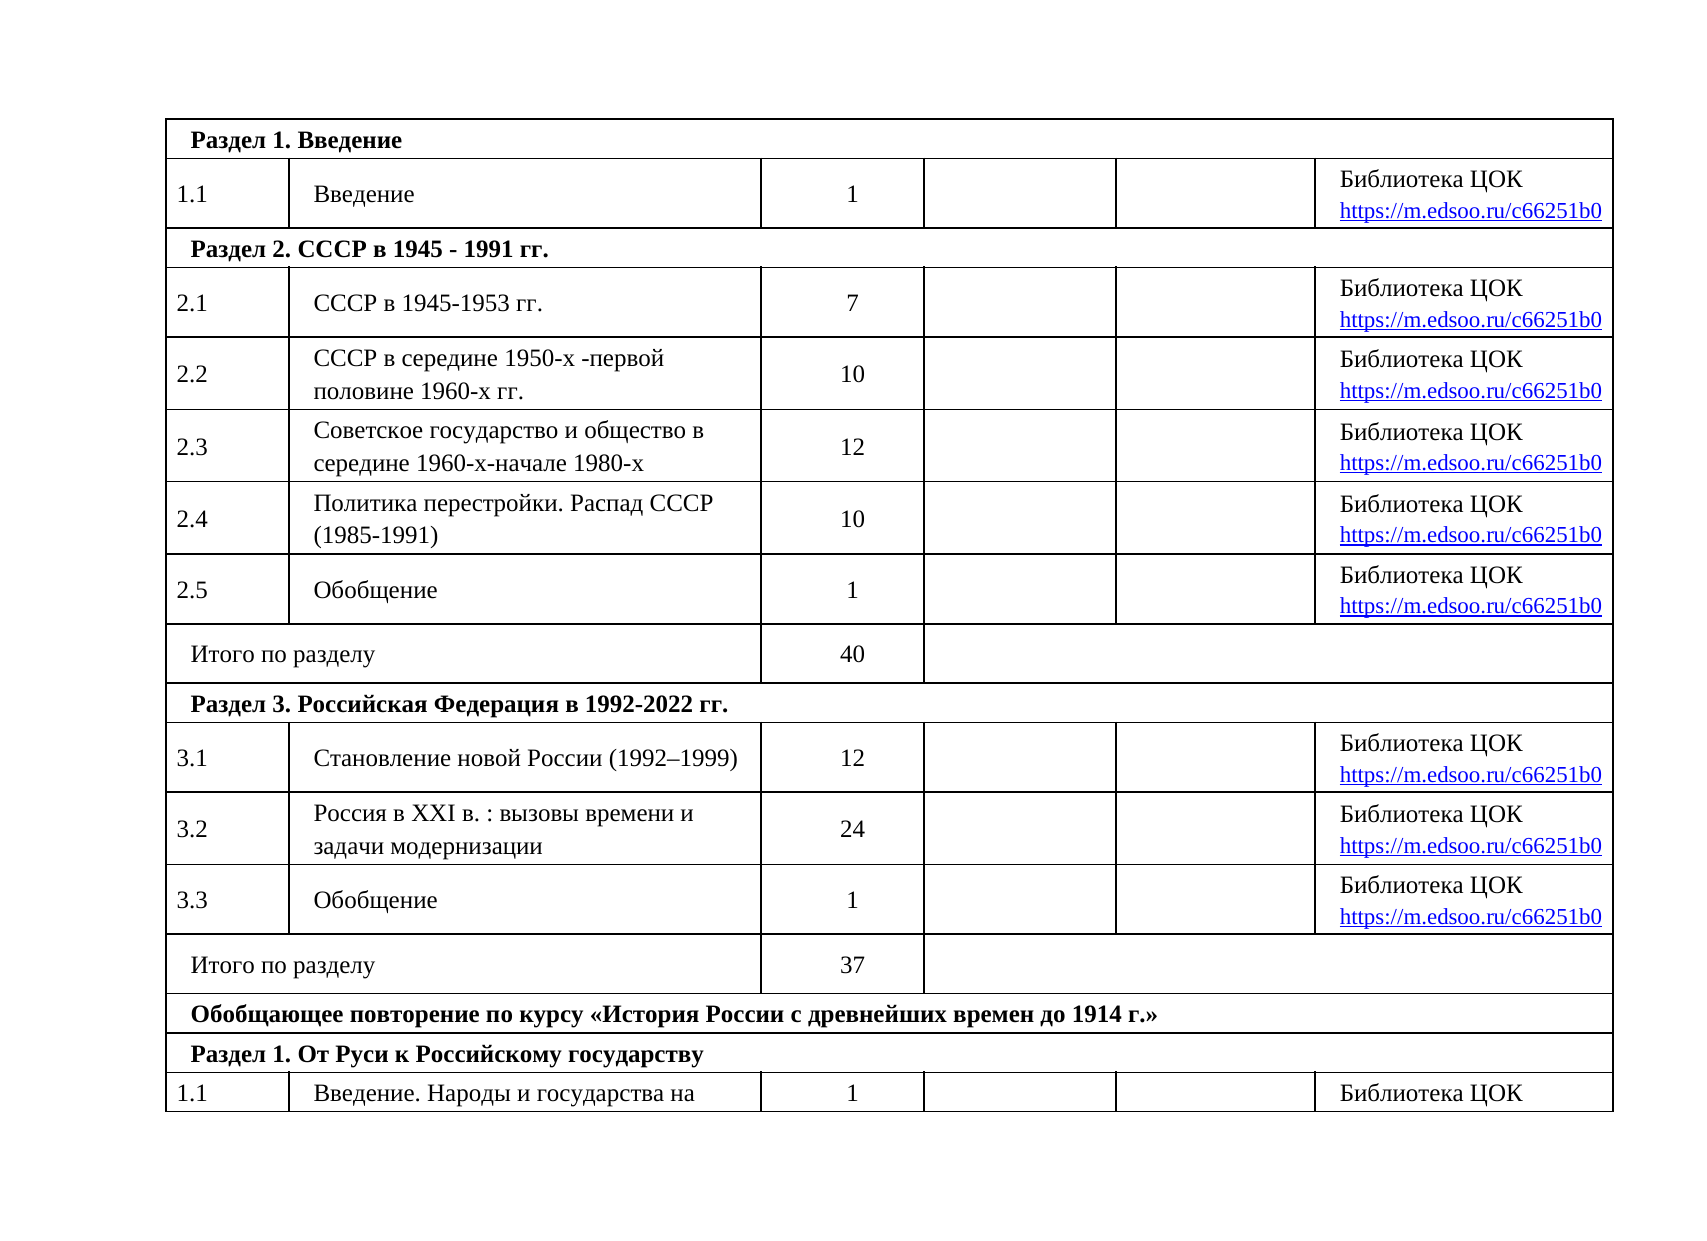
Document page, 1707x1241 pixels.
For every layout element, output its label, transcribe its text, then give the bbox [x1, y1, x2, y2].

table_cell [1117, 268, 1314, 336]
table_cell [925, 482, 1115, 553]
table_cell Введение [290, 159, 760, 227]
table_cell Библиотека ЦОК https://m.edsoo.ru/c66251b0 [1316, 338, 1612, 408]
table_cell Итого по разделу [167, 935, 760, 993]
table_cell Раздел 1. От Руси к Российскому государству [167, 1034, 1612, 1071]
table_cell Библиотека ЦОК https://m.edsoo.ru/c66251b0 [1316, 793, 1612, 864]
table_cell [1117, 555, 1314, 623]
table_cell 2.3 [167, 410, 288, 481]
table_cell [1117, 410, 1314, 481]
table_cell 1 [762, 555, 923, 623]
table_cell 2.4 [167, 482, 288, 553]
table_cell Обобщение [290, 865, 760, 933]
table_cell 3.3 [167, 865, 288, 933]
table_cell 3.2 [167, 793, 288, 864]
table_cell [925, 723, 1115, 791]
table_cell [925, 625, 1612, 682]
table_cell [925, 865, 1115, 933]
table_cell 2.1 [167, 268, 288, 336]
table_cell Обобщающее повторение по курсу «История России с древнейших времен до 1914 г.» [167, 994, 1612, 1032]
table_cell [925, 935, 1612, 993]
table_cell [1316, 1073, 1612, 1111]
table_cell 1.1 [167, 159, 288, 227]
table_cell 10 [762, 482, 923, 553]
table_cell [1117, 865, 1314, 933]
table_cell Раздел 3. Российская Федерация в 1992-2022 гг. [167, 684, 1612, 722]
table_cell 2.5 [167, 555, 288, 623]
table_cell 2.2 [167, 338, 288, 408]
table_cell Библиотека ЦОК https://m.edsoo.ru/c66251b0 [1316, 410, 1612, 481]
table_cell [1117, 482, 1314, 553]
table_cell 1 [762, 1073, 923, 1111]
table_cell 40 [762, 625, 923, 682]
table_cell [925, 1073, 1115, 1111]
table_cell СССР в середине 1950-х -первой половине 1960-х гг. [290, 338, 760, 408]
table_cell Россия в XXI в. : вызовы времени и задачи модернизации [290, 793, 760, 864]
table_cell [925, 338, 1115, 408]
table_cell [925, 159, 1115, 227]
table_cell Раздел 1. Введение [167, 120, 1612, 157]
table_cell Политика перестройки. Распад СССР (1985-1991) [290, 482, 760, 553]
table_cell Советское государство и общество в середине 1960-х-начале 1980-х [290, 410, 760, 481]
table_cell 12 [762, 723, 923, 791]
table_cell Библиотека ЦОК https://m.edsoo.ru/c66251b0 [1316, 723, 1612, 791]
table_cell Итого по разделу [167, 625, 760, 682]
table_cell [925, 410, 1115, 481]
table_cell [1316, 268, 1612, 336]
table_cell СССР в 1945-1953 гг. [290, 268, 760, 336]
table_cell Библиотека ЦОК https://m.edsoo.ru/c66251b0 [1316, 482, 1612, 553]
table_cell [925, 268, 1115, 336]
table_cell 24 [762, 793, 923, 864]
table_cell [1316, 159, 1612, 227]
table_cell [290, 1073, 760, 1111]
table_cell [1117, 723, 1314, 791]
table_cell Библиотека ЦОК https://m.edsoo.ru/c66251b0 [1316, 555, 1612, 623]
table_cell 12 [762, 410, 923, 481]
table_cell Библиотека ЦОК https://m.edsoo.ru/c66251b0 [1316, 865, 1612, 933]
table_cell Становление новой России (1992–1999) [290, 723, 760, 791]
table_cell 1.1 [167, 1073, 288, 1111]
table_cell 1 [762, 159, 923, 227]
table_cell Раздел 2. СССР в 1945 - 1991 гг. [167, 229, 1612, 266]
table_cell 1 [762, 865, 923, 933]
table_cell [1117, 793, 1314, 864]
table_cell 7 [762, 268, 923, 336]
table_cell [1117, 1073, 1314, 1111]
table_cell Обобщение [290, 555, 760, 623]
table_cell 10 [762, 338, 923, 408]
table_cell 3.1 [167, 723, 288, 791]
table_cell [1117, 159, 1314, 227]
table_cell [925, 555, 1115, 623]
table_cell [1117, 338, 1314, 408]
table_cell 37 [762, 935, 923, 993]
table_cell [925, 793, 1115, 864]
